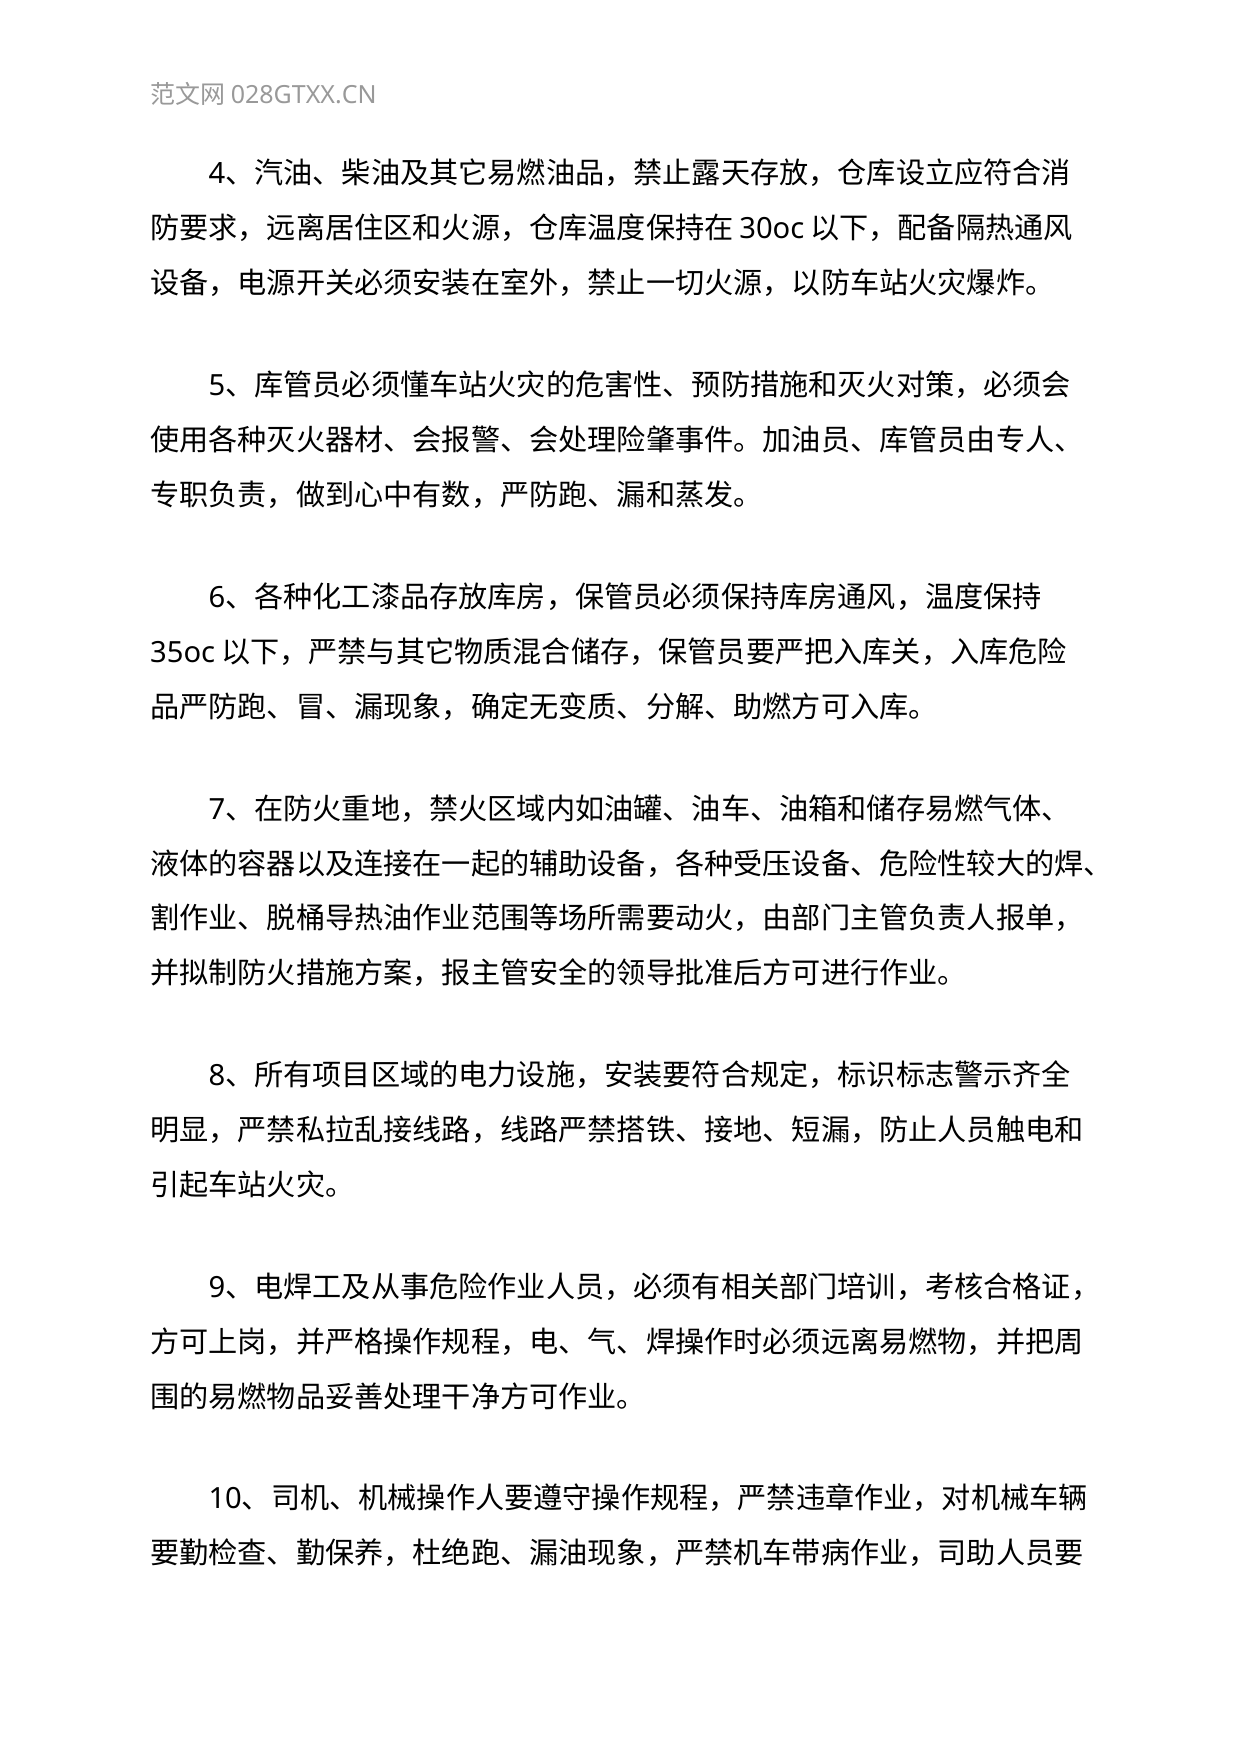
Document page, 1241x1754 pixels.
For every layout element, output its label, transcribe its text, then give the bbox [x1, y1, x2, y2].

text 6、各种化工漆品存放库房，保管员必须保持库房通风，温度保持35oc以下，严禁与其它物质混合储存，保管员要严把入库关，入库危险品严防跑、冒、漏现象，确定无变质、分解、助燃方可入库。 [150, 573, 1090, 726]
text 9、电焊工及从事危险作业人员，必须有相关部门培训，考核合格证，方可上岗，并严格操作规程，电、气、焊操作时必须远离易燃物，并把周围的易燃物品妥善处理干净方可作业。 [150, 1263, 1090, 1416]
text 7、在防火重地，禁火区域内如油罐、油车、油箱和储存易燃气体、液体的容器以及连接在一起的辅助设备，各种受压设备、危险性较大的焊、割作业、脱桶导热油作业范围等场所需要动火，由部门主管负责人报单，并拟制防火措施方案，报主管安全的领导批准后方可进行作业。 [150, 785, 1090, 992]
text 5、库管员必须懂车站火灾的危害性、预防措施和灭火对策，必须会使用各种灭火器材、会报警、会处理险肇事件。加油员、库管员由专人、专职负责，做到心中有数，严防跑、漏和蒸发。 [150, 362, 1090, 514]
text 8、所有项目区域的电力设施，安装要符合规定，标识标志警示齐全明显，严禁私拉乱接线路，线路严禁搭铁、接地、短漏，防止人员触电和引起车站火灾。 [150, 1052, 1090, 1204]
text 4、汽油、柴油及其它易燃油品，禁止露天存放，仓库设立应符合消防要求，远离居住区和火源，仓库温度保持在30oc以下，配备隔热通风设备，电源开关必须安装在室外，禁止一切火源，以防车站火灾爆炸。 [150, 150, 1090, 302]
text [150, 1475, 1090, 1572]
